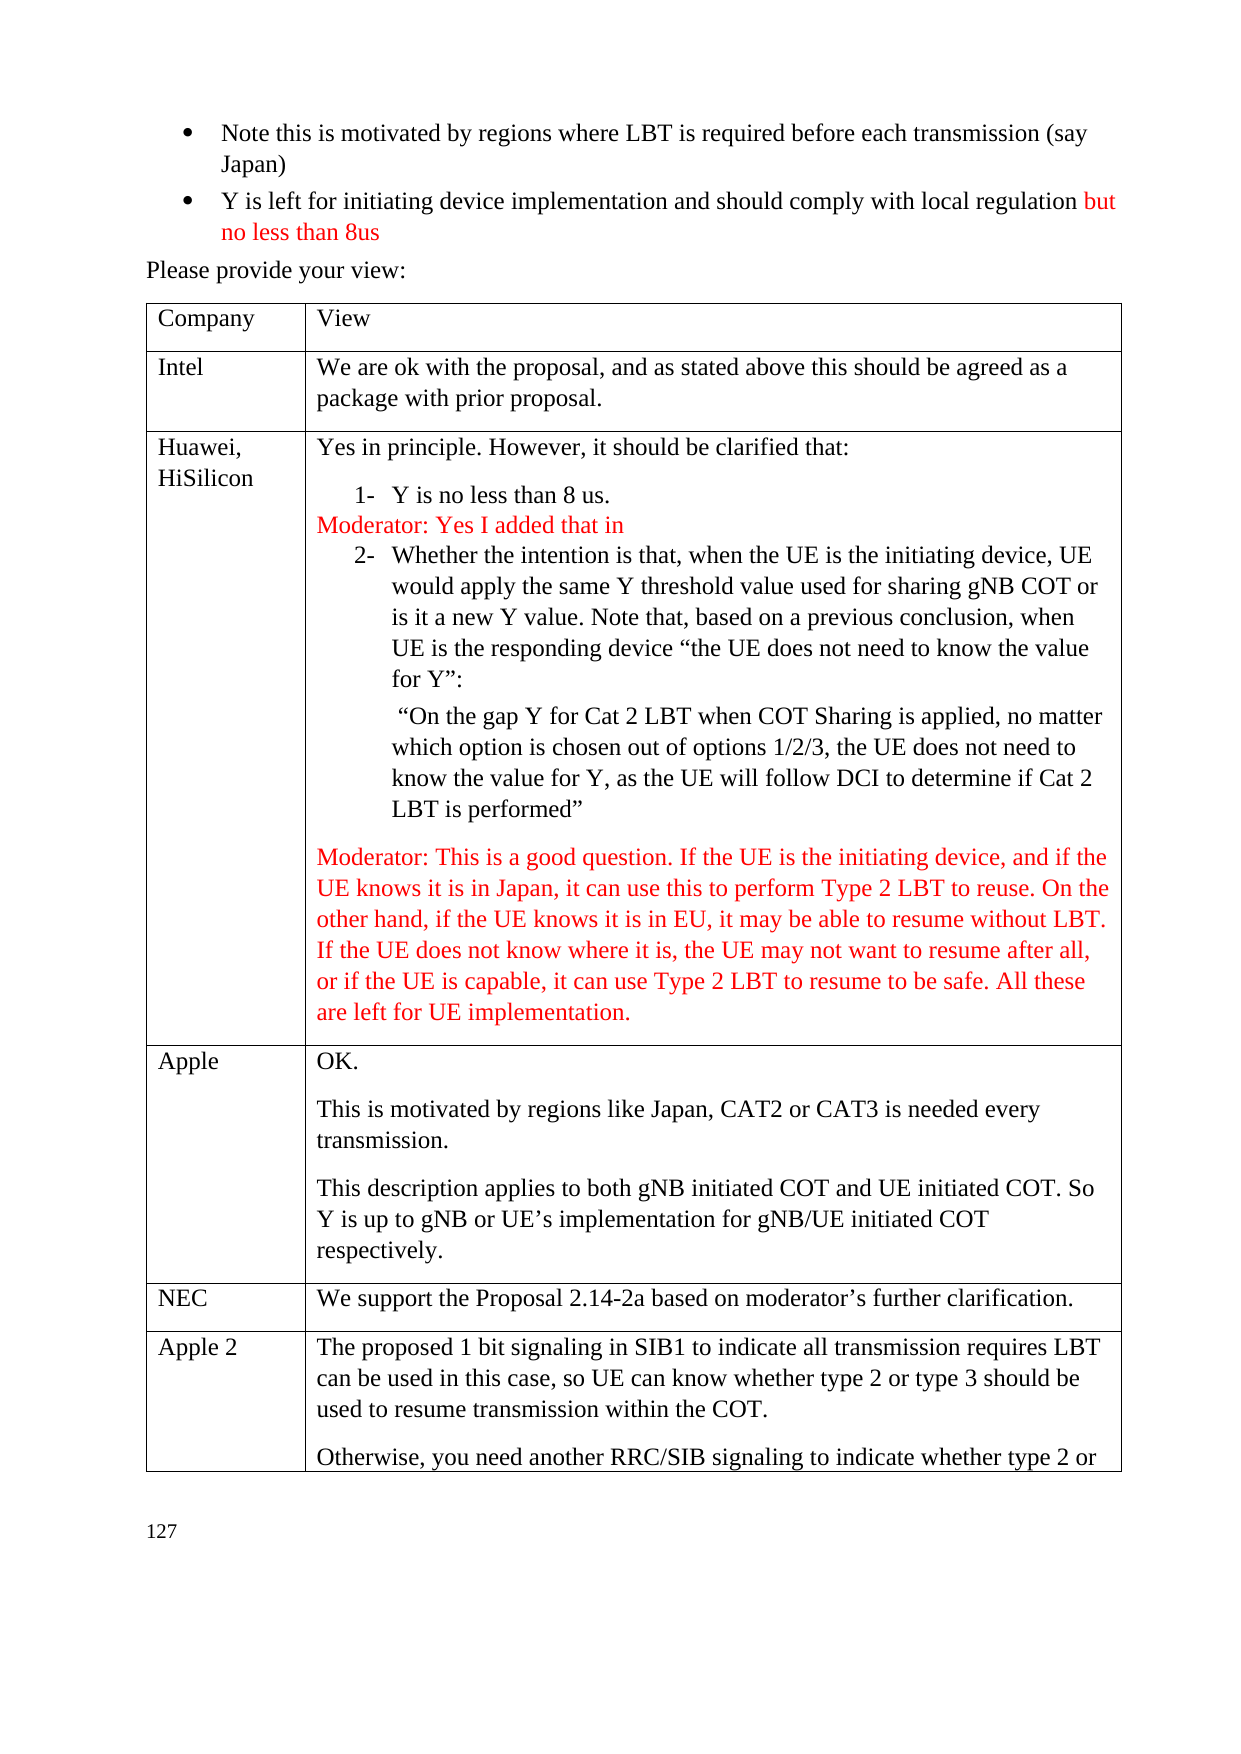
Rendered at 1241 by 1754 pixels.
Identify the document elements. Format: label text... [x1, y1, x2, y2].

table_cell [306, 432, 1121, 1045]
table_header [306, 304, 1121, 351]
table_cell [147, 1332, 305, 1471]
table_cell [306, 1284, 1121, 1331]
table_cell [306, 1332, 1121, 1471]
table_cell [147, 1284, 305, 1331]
list Note this is motivated by regions where LBT is required before each transmission (say Japan) [183, 118, 1122, 178]
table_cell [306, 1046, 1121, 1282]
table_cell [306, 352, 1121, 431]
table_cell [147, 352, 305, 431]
text Please provide your view: [146, 255, 1122, 283]
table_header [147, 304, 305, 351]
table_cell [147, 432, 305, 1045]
list Y is left for initiating device implementation and should comply with local regulation but no less than 8us [183, 186, 1122, 246]
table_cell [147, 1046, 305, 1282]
